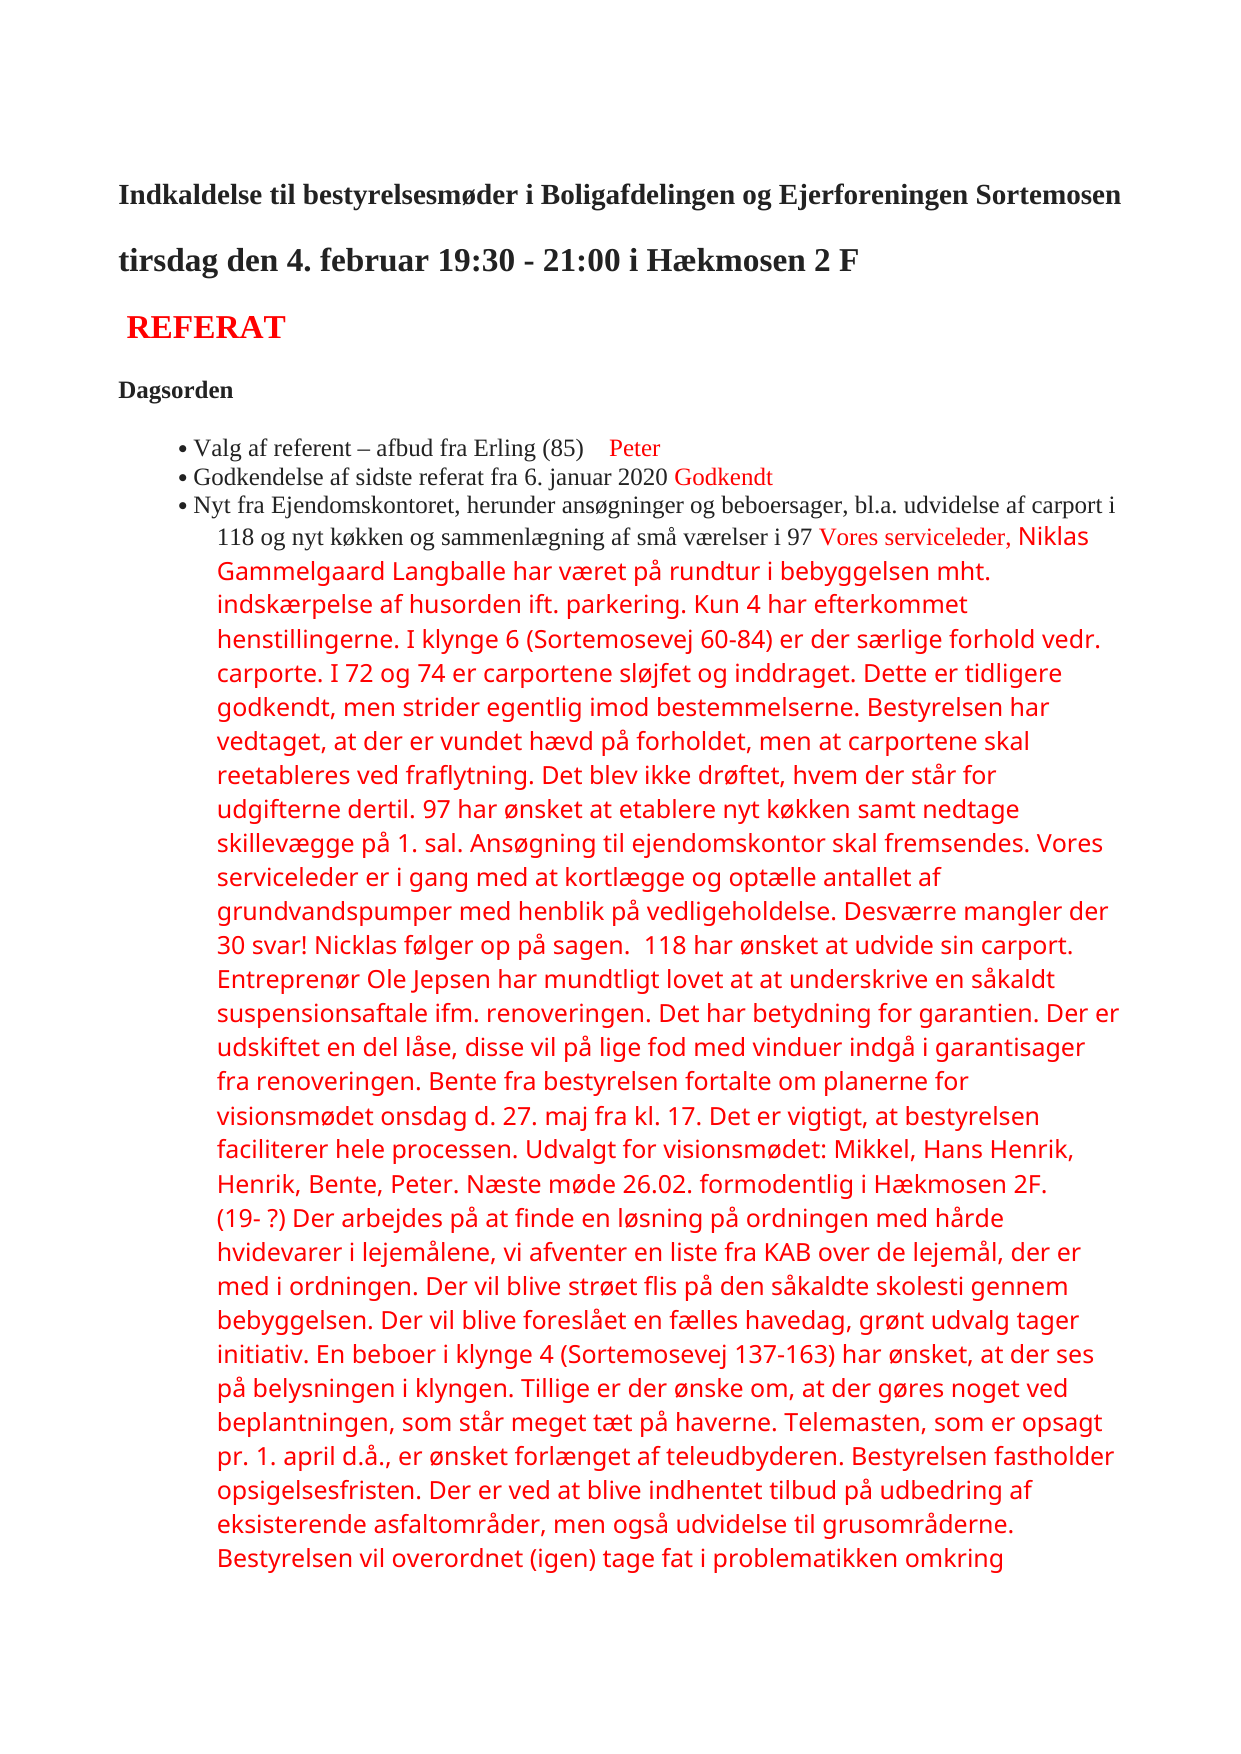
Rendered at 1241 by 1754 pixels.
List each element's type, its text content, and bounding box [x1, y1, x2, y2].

text REFERAT [118, 307, 1122, 346]
text Indkaldelse til bestyrelsesmøder i Boligafdelingen og Ejerforeningen Sortemosen [118, 177, 1122, 211]
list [179, 490, 1122, 1575]
text tirsdag den 4. februar 19:30 - 21:00 i Hækmosen 2 F [118, 240, 1122, 278]
text Dagsorden [118, 375, 1122, 404]
list Godkendelse af sidste referat fra 6. januar 2020 Godkendt [179, 462, 1122, 490]
list Valg af referent – afbud fra Erling (85) Peter [179, 433, 1122, 462]
